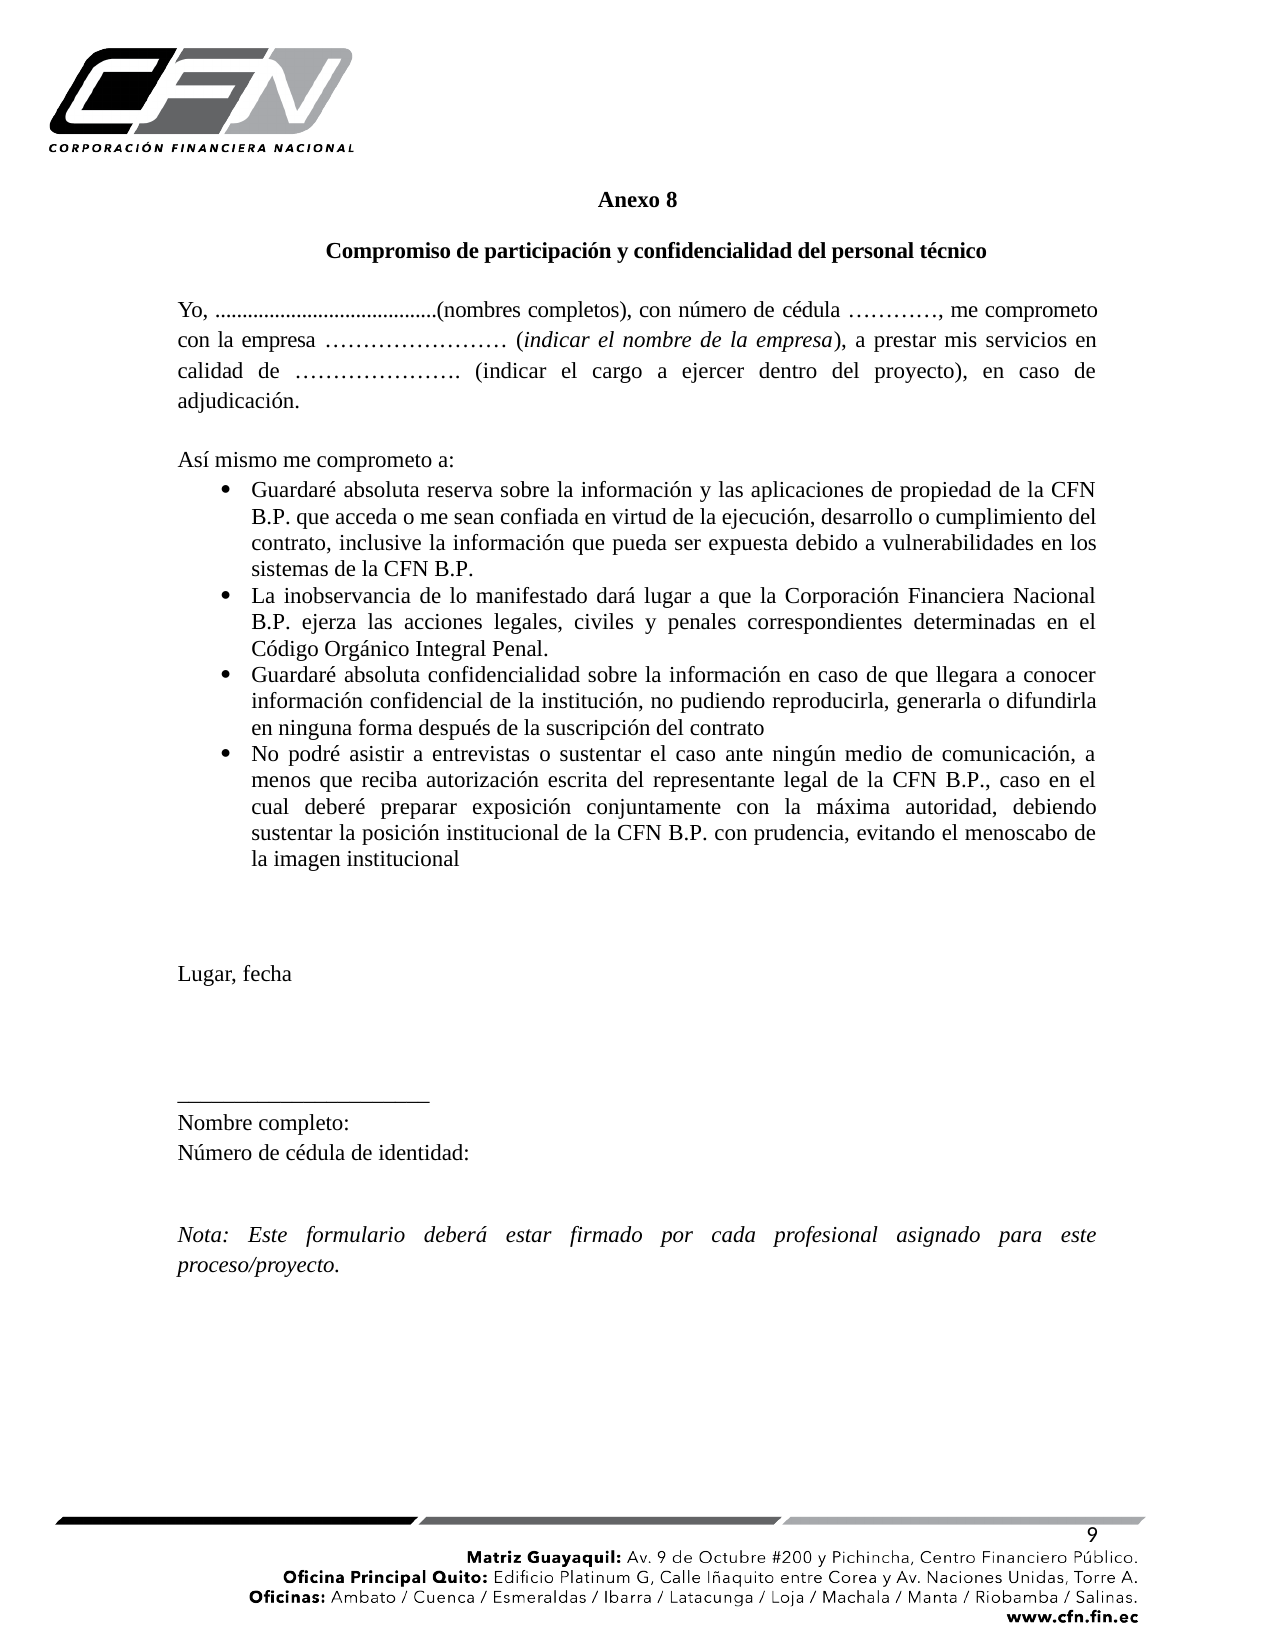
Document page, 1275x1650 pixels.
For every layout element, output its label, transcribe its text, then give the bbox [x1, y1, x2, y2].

text Anexo 8 [177, 186, 1098, 212]
text Nota: Este formulario deberá estar firmado por cada profesional asignado para este proceso/proyecto. [177, 1221, 1098, 1277]
list Guardaré absoluta reserva sobre la información y las aplicaciones de propiedad de la CFN B.P. que acceda o me sean confiada en virtud de la ejecución, desarrollo o cumplimiento del contrato, inclusive la información que pueda ser expuesta debido a vulnerabilidades en los sistemas de la CFN B.P. [222, 476, 1098, 582]
text Lugar, fecha [177, 960, 1098, 987]
list No podré asistir a entrevistas o sustentar el caso ante ningún medio de comunicación, a menos que reciba autorización escrita del representante legal de la CFN B.P., caso en el cual deberé preparar exposición conjuntamente con la máxima autoridad, debiendo sustentar la posición institucional de la CFN B.P. con prudencia, evitando el menoscabo de la imagen institucional [222, 740, 1098, 872]
list Guardaré absoluta confidencialidad sobre la información en caso de que llegara a conocer información confidencial de la institución, no pudiendo reproducirla, generarla o difundirla en ninguna forma después de la suscripción del contrato [222, 661, 1098, 740]
list La inobservancia de lo manifestado dará lugar a que la Corporación Financiera Nacional B.P. ejerza las acciones legales, civiles y penales correspondientes determinadas en el Código Orgánico Integral Penal. [222, 582, 1098, 661]
text Yo, .........................................(nombres completos), con número de cédula …………, me comprometo con la empresa …………………… (indicar el nombre de la empresa), a prestar mis servicios en calidad de …………………. (indicar el cargo a ejercer dentro del proyecto), en caso de adjudicación. [177, 296, 1098, 413]
text Compromiso de participación y confidencialidad del personal técnico [215, 237, 1098, 263]
text Así mismo me comprometo a: [177, 446, 1098, 473]
text ______________________ [177, 1079, 1098, 1105]
list Nombre completo: [177, 1109, 1098, 1136]
picture [1, 10, 1177, 1648]
list Número de cédula de identidad: [177, 1139, 1098, 1166]
